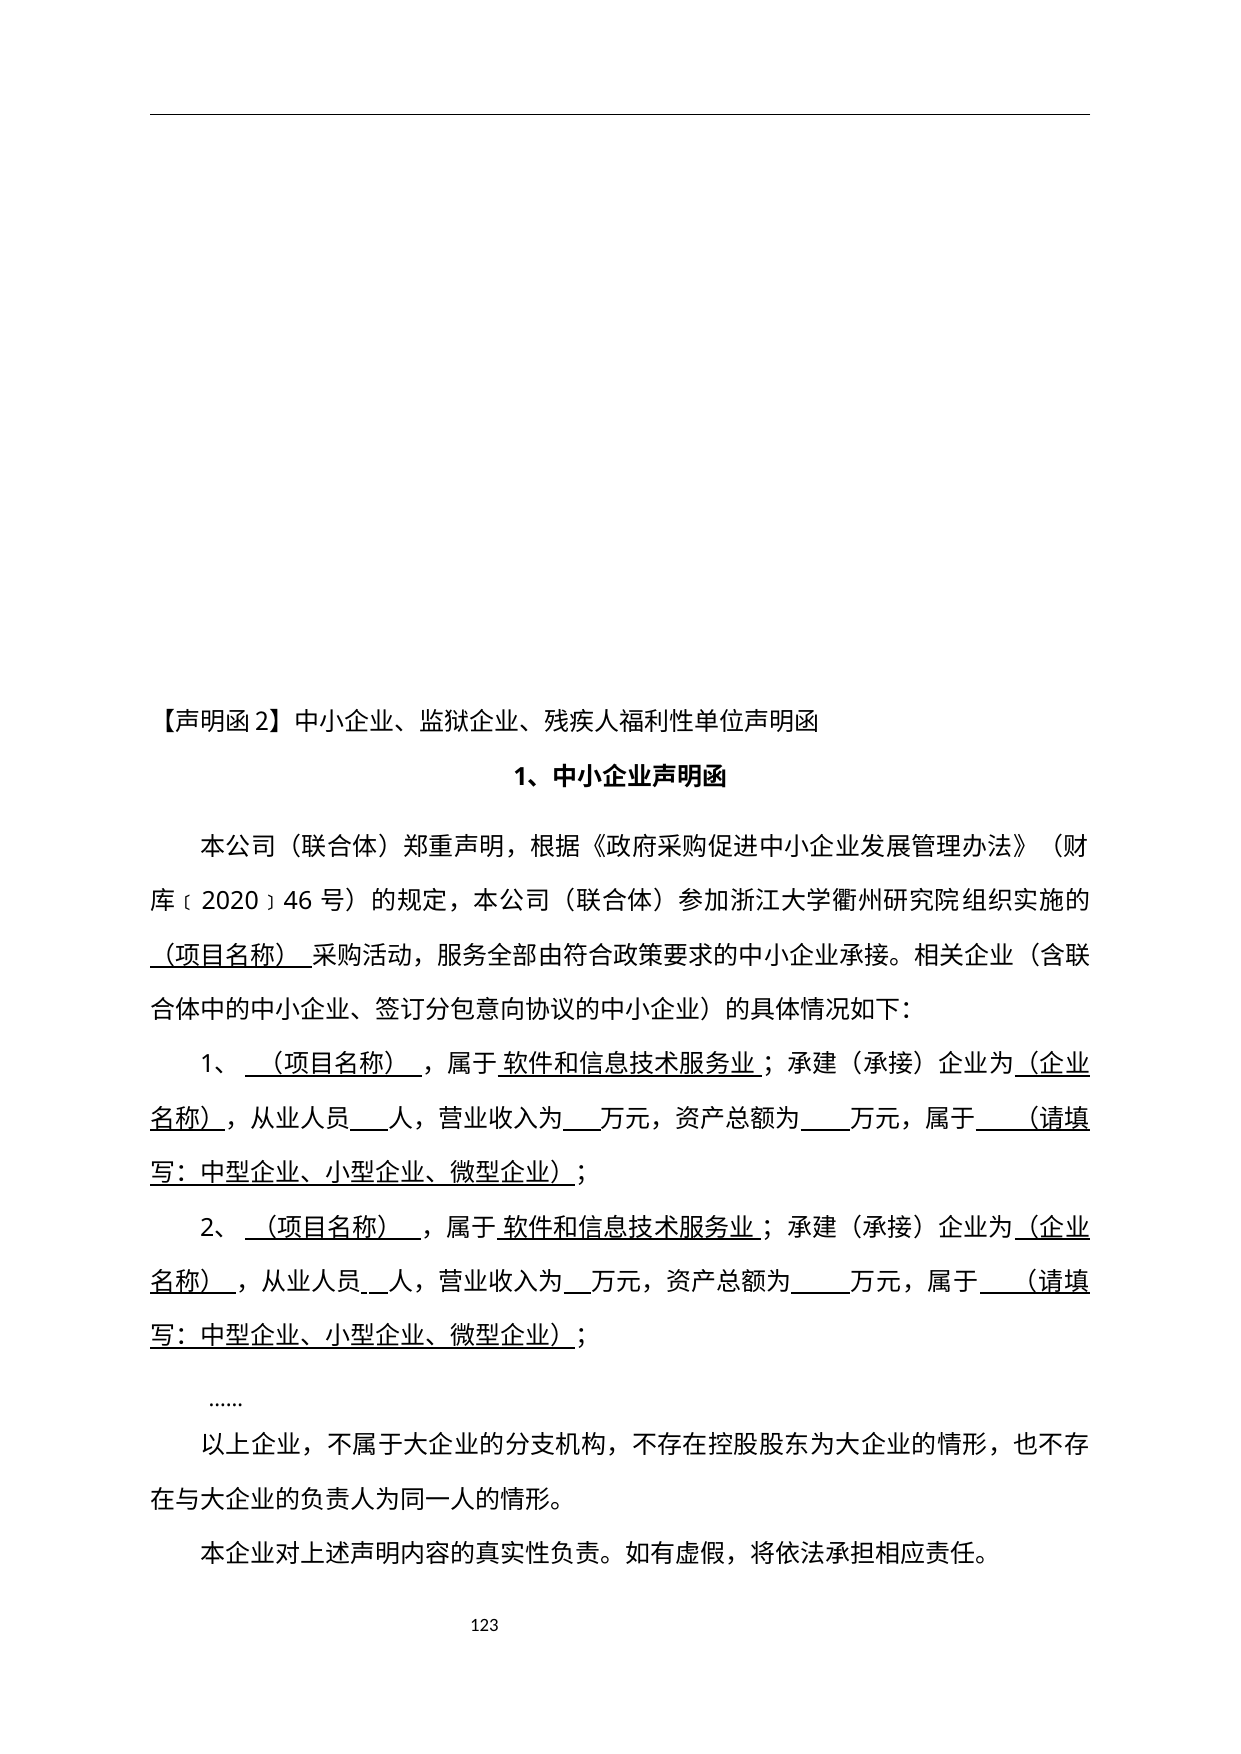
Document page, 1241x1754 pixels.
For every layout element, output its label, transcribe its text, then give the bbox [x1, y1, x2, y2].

subtitle 【声明函 2】中小企业、监狱企业、残疾人福利性单位声明函 [150, 702, 1090, 738]
list （项目名称） ，属于 软件和信息技术服务业 ；承建（承接）企业为（企业名称） ，从业人员 人，营业收入为 万元，资产总额为 万元，属于 （请填写：中型企业、小型企业、微型企业）； [150, 1207, 1090, 1352]
text 本公司（联合体）郑重声明，根据《政府采购促进中小企业发展管理办法》（财库﹝2020﹞46 号）的规定，本公司（联合体）参加浙江大学衢州研究院组织实施的 （项目名称） 采购活动，服务全部由符合政策要求的中小企业承接。相关企业（含联合体中的中小企业、签订分包意向协议的中小企业）的具体情况如下： [150, 826, 1090, 1026]
text 以上企业，不属于大企业的分支机构，不存在控股股东为大企业的情形，也不存在与大企业的负责人为同一人的情形。 [150, 1425, 1090, 1516]
text 1、中小企业声明函 [150, 756, 1090, 792]
text …… [208, 1383, 1090, 1412]
text 本企业对上述声明内容的真实性负责。如有虚假，将依法承担相应责任。 [150, 1534, 1090, 1570]
list （项目名称） ，属于 软件和信息技术服务业 ；承建（承接）企业为（企业名称），从业人员 人，营业收入为 万元，资产总额为 万元，属于 （请填写：中型企业、小型企业、微型企业）； [150, 1044, 1090, 1189]
